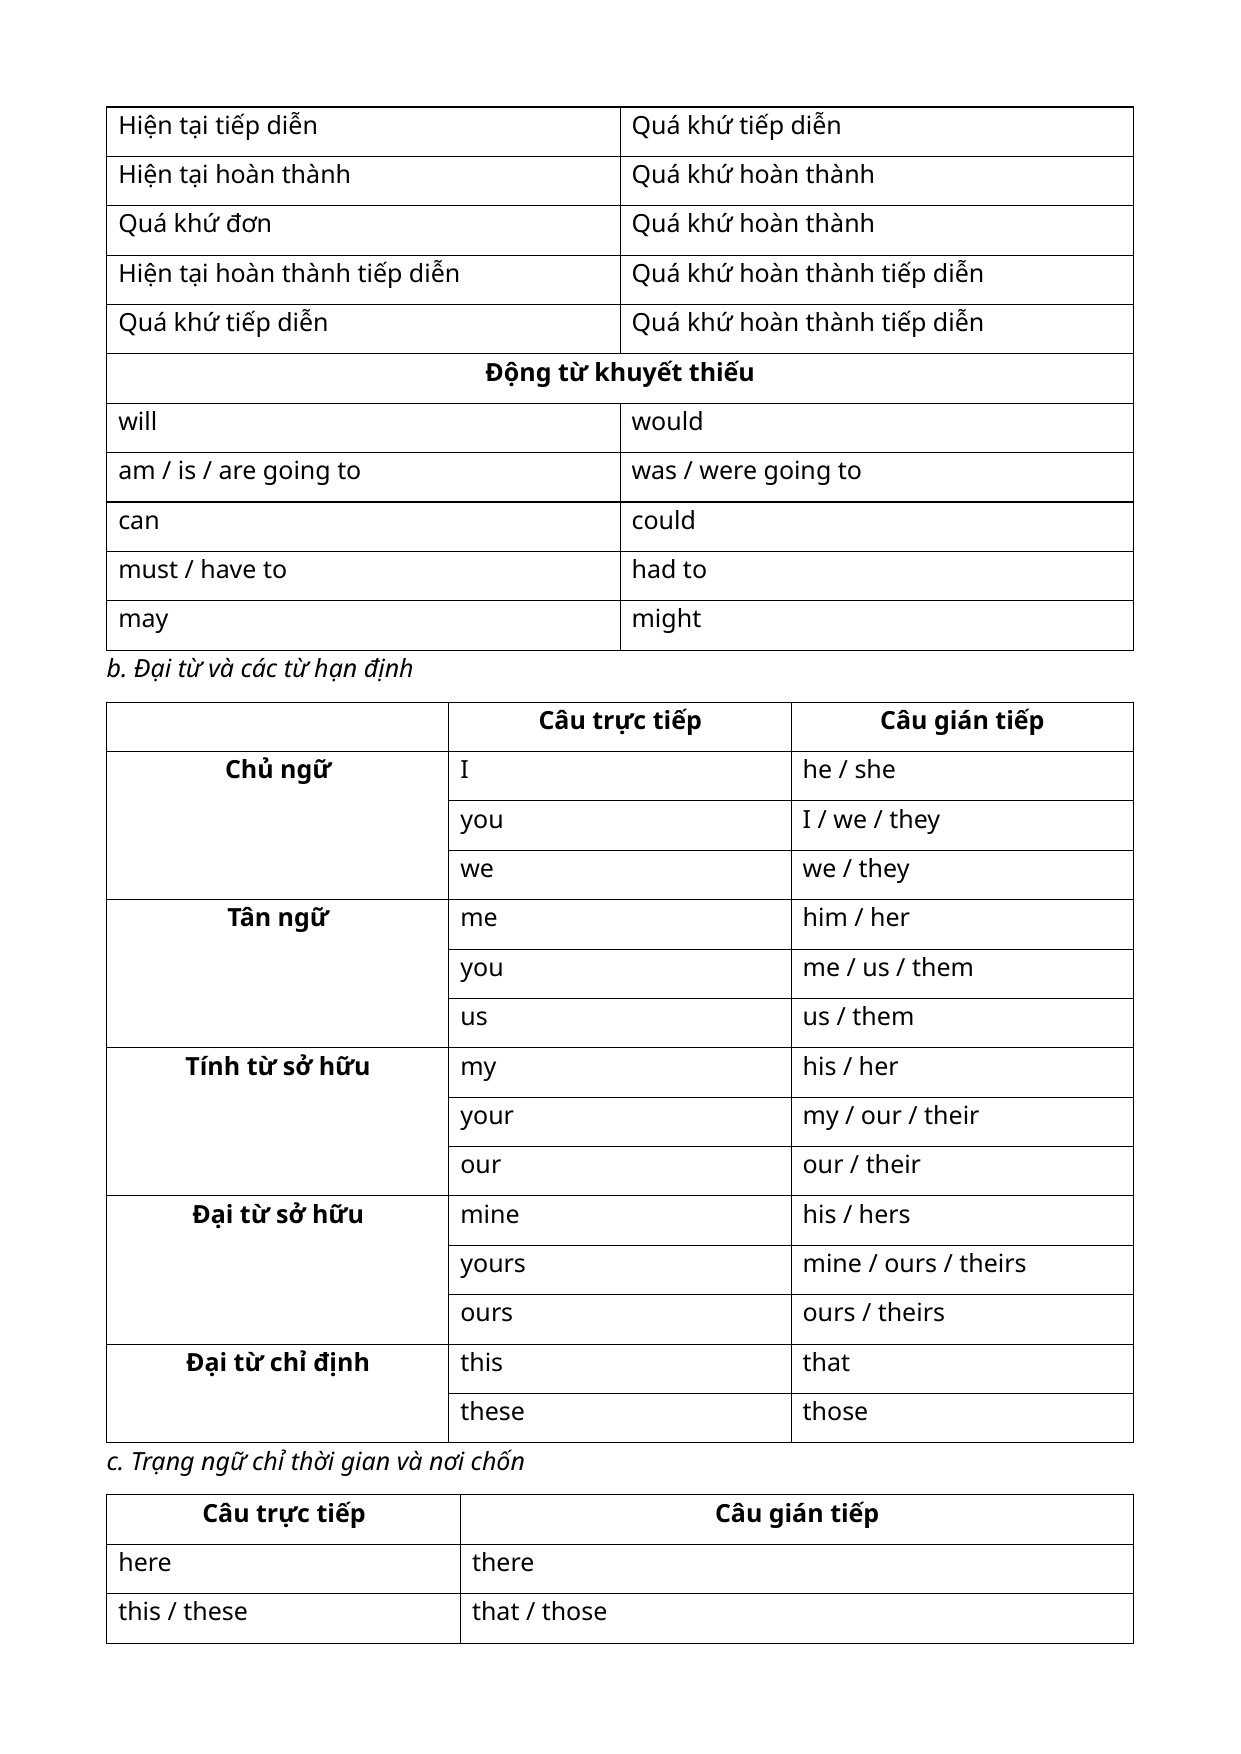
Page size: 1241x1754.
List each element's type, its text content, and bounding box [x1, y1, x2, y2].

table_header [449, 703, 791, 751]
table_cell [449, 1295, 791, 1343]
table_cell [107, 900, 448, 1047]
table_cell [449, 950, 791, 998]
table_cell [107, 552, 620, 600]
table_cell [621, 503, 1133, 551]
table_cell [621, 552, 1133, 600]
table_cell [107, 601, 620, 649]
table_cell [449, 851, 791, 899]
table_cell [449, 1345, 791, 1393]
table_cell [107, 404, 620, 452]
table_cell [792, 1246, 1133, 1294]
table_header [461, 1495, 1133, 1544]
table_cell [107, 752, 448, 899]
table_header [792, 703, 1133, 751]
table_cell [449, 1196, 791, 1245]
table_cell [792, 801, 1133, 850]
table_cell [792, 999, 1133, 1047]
text c. Trạng ngữ chỉ thời gian và nơi chốn [106, 1443, 1134, 1477]
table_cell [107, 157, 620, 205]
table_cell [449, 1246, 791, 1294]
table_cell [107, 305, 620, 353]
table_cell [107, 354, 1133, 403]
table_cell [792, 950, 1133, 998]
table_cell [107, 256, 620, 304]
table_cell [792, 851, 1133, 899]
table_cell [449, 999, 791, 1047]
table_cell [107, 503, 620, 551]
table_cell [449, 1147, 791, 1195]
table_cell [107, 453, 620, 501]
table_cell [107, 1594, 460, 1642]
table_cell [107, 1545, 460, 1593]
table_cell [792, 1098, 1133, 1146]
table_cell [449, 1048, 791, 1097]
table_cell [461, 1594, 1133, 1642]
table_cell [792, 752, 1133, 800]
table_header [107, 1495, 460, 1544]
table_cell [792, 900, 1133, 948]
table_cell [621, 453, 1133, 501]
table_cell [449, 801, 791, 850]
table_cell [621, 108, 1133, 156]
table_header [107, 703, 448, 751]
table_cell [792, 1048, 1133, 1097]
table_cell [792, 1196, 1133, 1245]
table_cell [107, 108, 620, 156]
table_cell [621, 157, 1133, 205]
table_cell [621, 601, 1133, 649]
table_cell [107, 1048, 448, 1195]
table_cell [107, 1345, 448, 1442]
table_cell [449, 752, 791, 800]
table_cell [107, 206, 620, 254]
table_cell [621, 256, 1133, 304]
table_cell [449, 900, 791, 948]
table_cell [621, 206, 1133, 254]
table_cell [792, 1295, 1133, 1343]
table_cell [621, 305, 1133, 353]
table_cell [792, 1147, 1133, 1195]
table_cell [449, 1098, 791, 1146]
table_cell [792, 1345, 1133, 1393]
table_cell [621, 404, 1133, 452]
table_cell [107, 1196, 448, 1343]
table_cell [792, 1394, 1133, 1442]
text b. Đại từ và các từ hạn định [106, 651, 1134, 684]
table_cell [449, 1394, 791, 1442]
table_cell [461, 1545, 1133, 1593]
